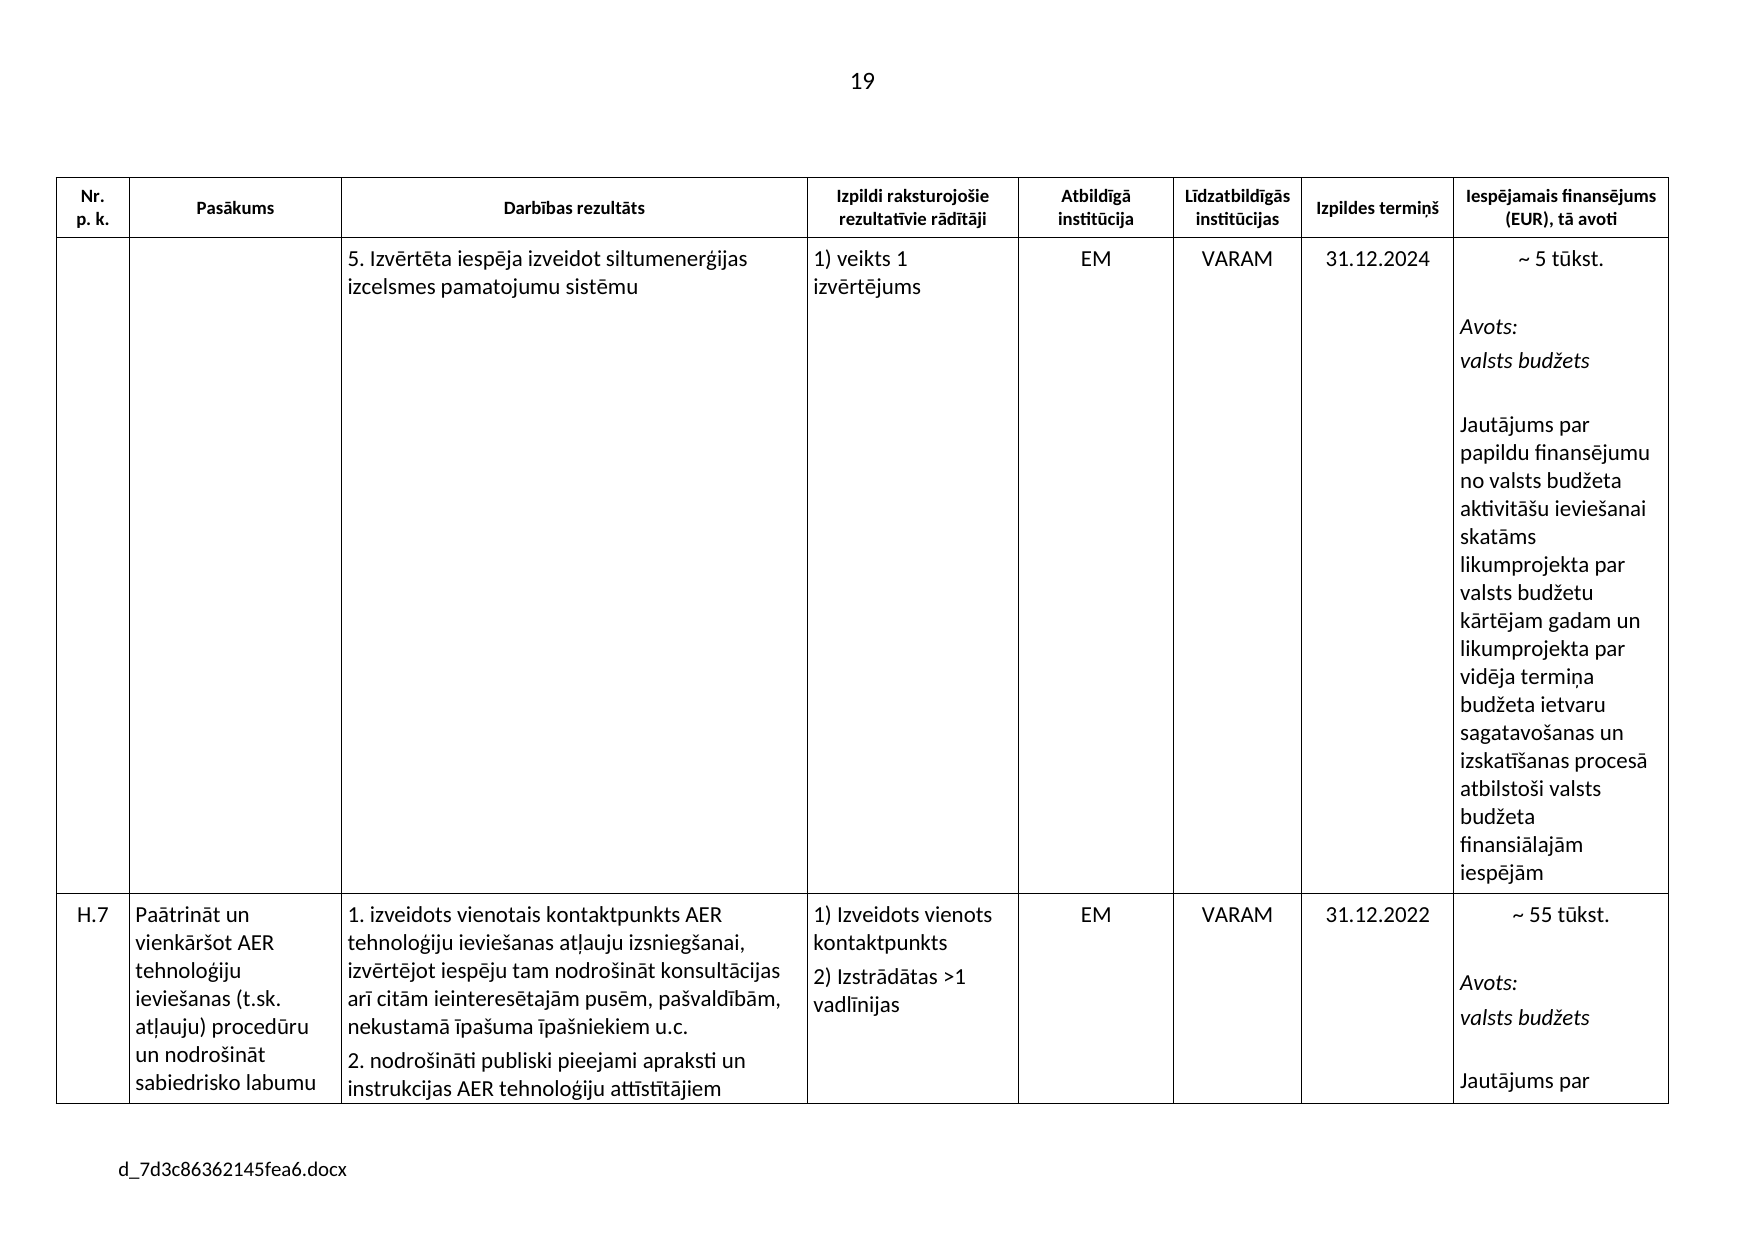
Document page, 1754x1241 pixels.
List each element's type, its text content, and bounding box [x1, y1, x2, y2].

table_cell ~ 5 tūkst. Avots: valsts budžets Jautājums par papildu finansējumu no valsts budžeta aktivitāšu ieviešanai skatāms likumprojekta par valsts budžetu kārtējam gadam un likumprojekta par vidēja termiņa budžeta ietvaru sagatavošanas un izskatīšanas procesā atbilstoši valsts budžeta finansiālajām iespējām [1454, 238, 1668, 893]
table_header Līdzatbildīgās institūcijas [1174, 178, 1301, 237]
table_header Izpildi raksturojošie rezultatīvie rādītāji [808, 178, 1018, 237]
table_header Nr. p. k. [57, 178, 129, 237]
table_cell 1) Izveidots vienots kontaktpunkts 2) Izstrādātas >1 vadlīnijas [808, 894, 1018, 1102]
table_cell H.7 [57, 894, 129, 1102]
table_header Darbības rezultāts [342, 178, 807, 237]
table_cell 31.12.2022 [1302, 894, 1453, 1102]
table_header Pasākums [130, 178, 341, 237]
table_header Iespējamais finansējums (EUR), tā avoti [1454, 178, 1668, 237]
table_cell 1) veikts 1 izvērtējums [808, 238, 1018, 893]
table_cell VARAM [1174, 238, 1301, 893]
table_cell VARAM [1174, 894, 1301, 1102]
table_cell EM [1019, 238, 1173, 893]
table_cell EM [1019, 894, 1173, 1102]
table_header Atbildīgā institūcija [1019, 178, 1173, 237]
table_cell Paātrināt un vienkāršot AER tehnoloģiju ieviešanas (t.sk. atļauju) procedūru un nodrošināt sabiedrisko labumu no AER projektiem [130, 894, 341, 1102]
table_cell 31.12.2024 [1302, 238, 1453, 893]
table_cell 5. Izvērtēta iespēja izveidot siltumenerģijas izcelsmes pamatojumu sistēmu [342, 238, 807, 893]
table_header Izpildes termiņš [1302, 178, 1453, 237]
